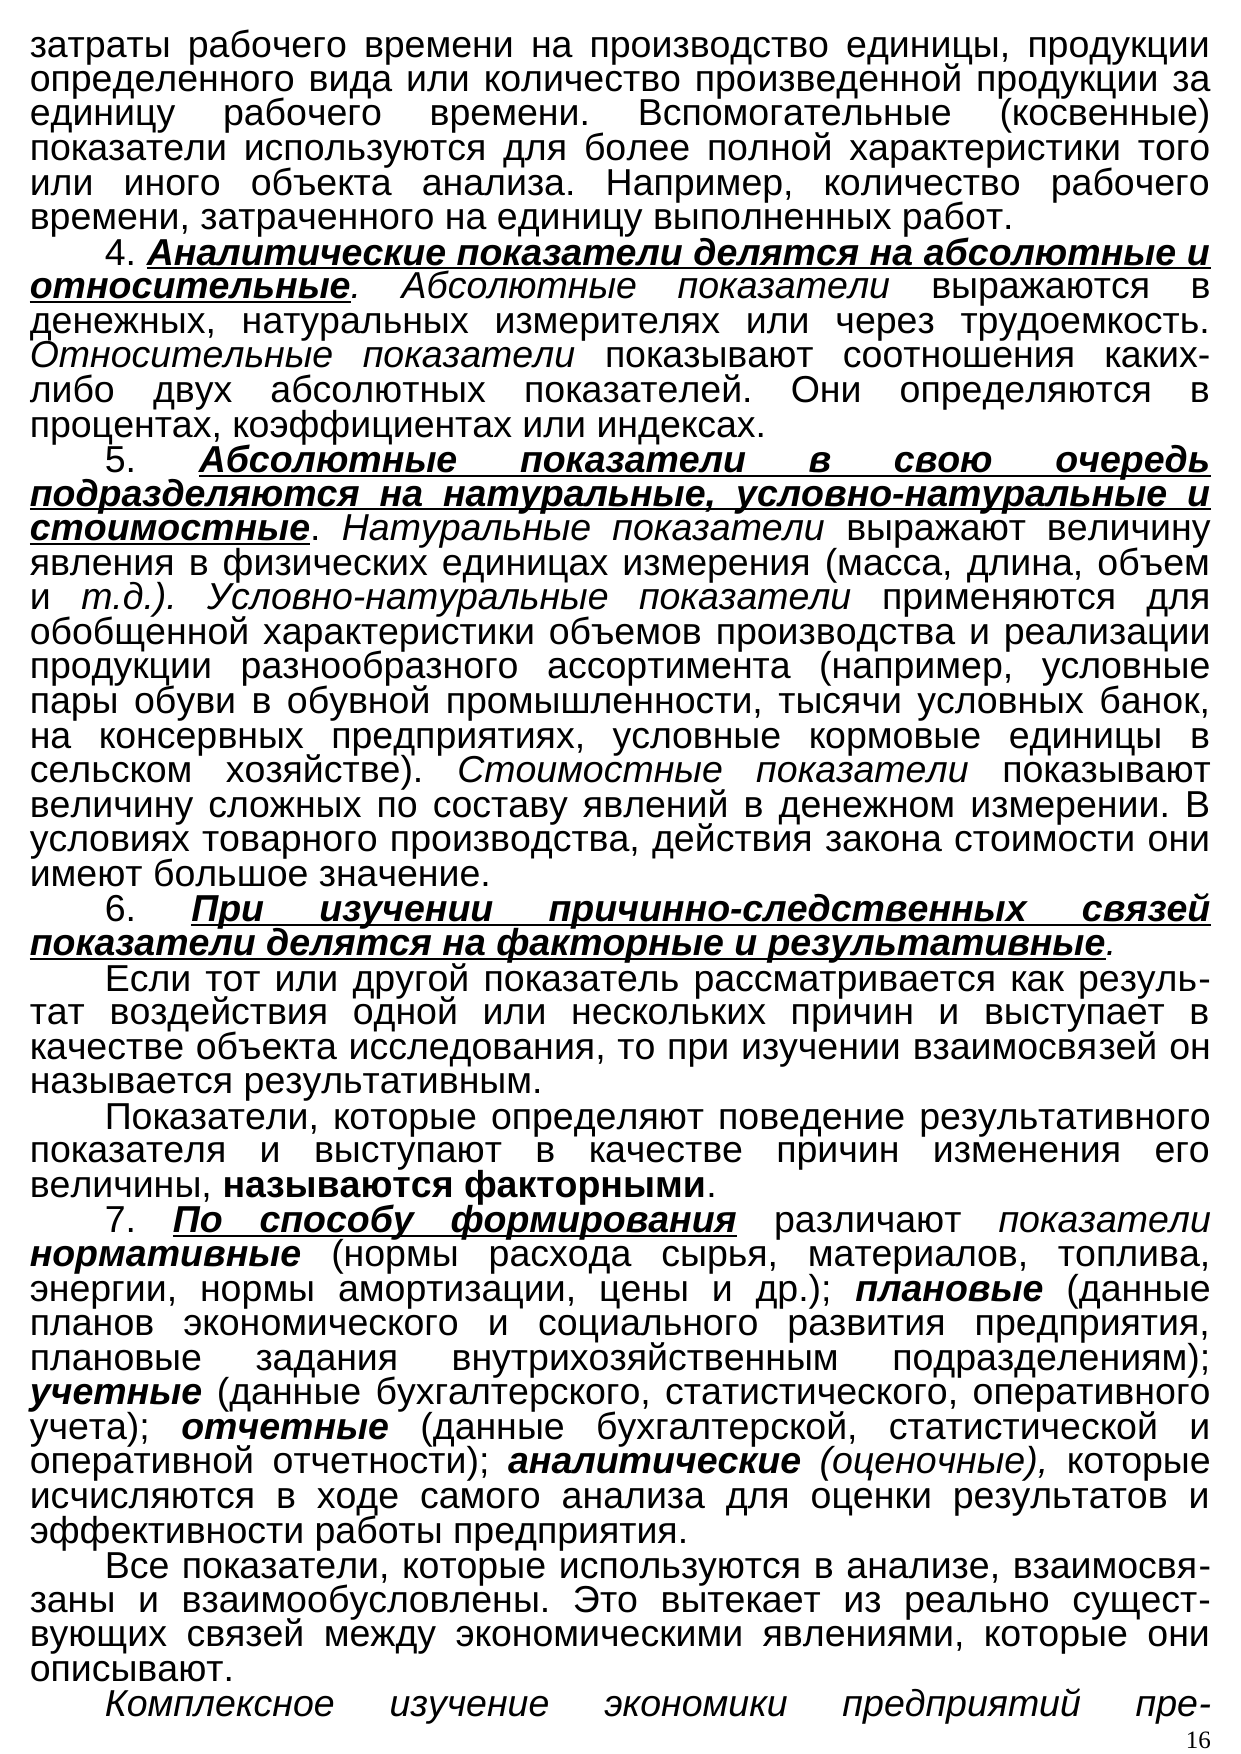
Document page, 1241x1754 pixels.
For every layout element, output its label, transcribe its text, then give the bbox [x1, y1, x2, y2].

text 5. Абсолютные показатели в свою очередь подразделяются на натуральные, условно-натуральные и стоимостные. Натуральные показатели выражают величину явления в физических единицах измерения (масса, длина, объем и т.д.). Условно-натуральные показатели применяются для обобщенной характеристики объемов производства и реализации продукции разнообразного ассортимента (например, условные пары обуви в обувной промышленности, тысячи условных банок, на консервных предприятиях, условные кормовые единицы в сельском хозяйстве). Стоимостные показатели показывают величину сложных по составу явлений в денежном измерении. В условиях товарного производства, действия закона стоимости они имеют большое значение. [29, 509, 1211, 894]
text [29, 30, 1211, 237]
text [29, 1689, 1211, 1724]
text Показатели, которые определяют поведение результативного показателя и выступают в качестве причин изменения его величины, называются факторными. [29, 1102, 1211, 1205]
text Если тот или другой показатель рассматривается как результат воздействия одной или нескольких причин и выступает в качестве объекта исследования, то при изучении взаимосвязей он называется результативным. [29, 963, 1211, 1102]
text 5. Абсолютные показатели в свою очередь подразделяются на натуральные, условно-натуральные и стоимостные. Натуральные показатели выражают величину явления в физических единицах измерения (масса, длина, объем и т.д.). Условно-натуральные показатели применяются для обобщенной характеристики объемов производства и реализации продукции разнообразного ассортимента (например, условные пары обуви в обувной промышленности, тысячи условных банок, на консервных предприятиях, условные кормовые единицы в сельском хозяйстве). Стоимостные показатели показывают величину сложных по составу явлений в денежном измерении. В условиях товарного производства, действия закона стоимости они имеют большое значение. [29, 445, 1211, 508]
text Все показатели, которые используются в анализе, взаимосвязаны и взаимообусловлены. Это вытекает из реально существующих связей между экономическими явлениями, которые они описывают. [29, 1551, 1211, 1689]
text 4. Аналитические показатели делятся на абсолютные и относительные. Абсолютные показатели выражаются в денежных, натуральных измерителях или через трудоемкость. Относительные показатели показывают соотношения каких-либо двух абсолютных показателей. Они определяются в процентах, коэффициентах или индексах. [29, 237, 1211, 445]
text 7. По способу формирования различают показатели нормативные (нормы расхода сырья, материалов, топлива, энергии, нормы амортизации, цены и др.); плановые (данные планов экономического и социального развития предприятия, плановые задания внутрихозяйственным подразделениям); учетные (данные бухгалтерского, статистического, оперативного учета); отчетные (данные бухгалтерской, статистической и оперативной отчетности); аналитические (оценочные), которые исчисляются в ходе самого анализа для оценки результатов и эффективности работы предприятия. [29, 1205, 1211, 1551]
text 6. При изучении причинно-следственных связей показатели делятся на факторные и результативные. [29, 894, 1211, 963]
